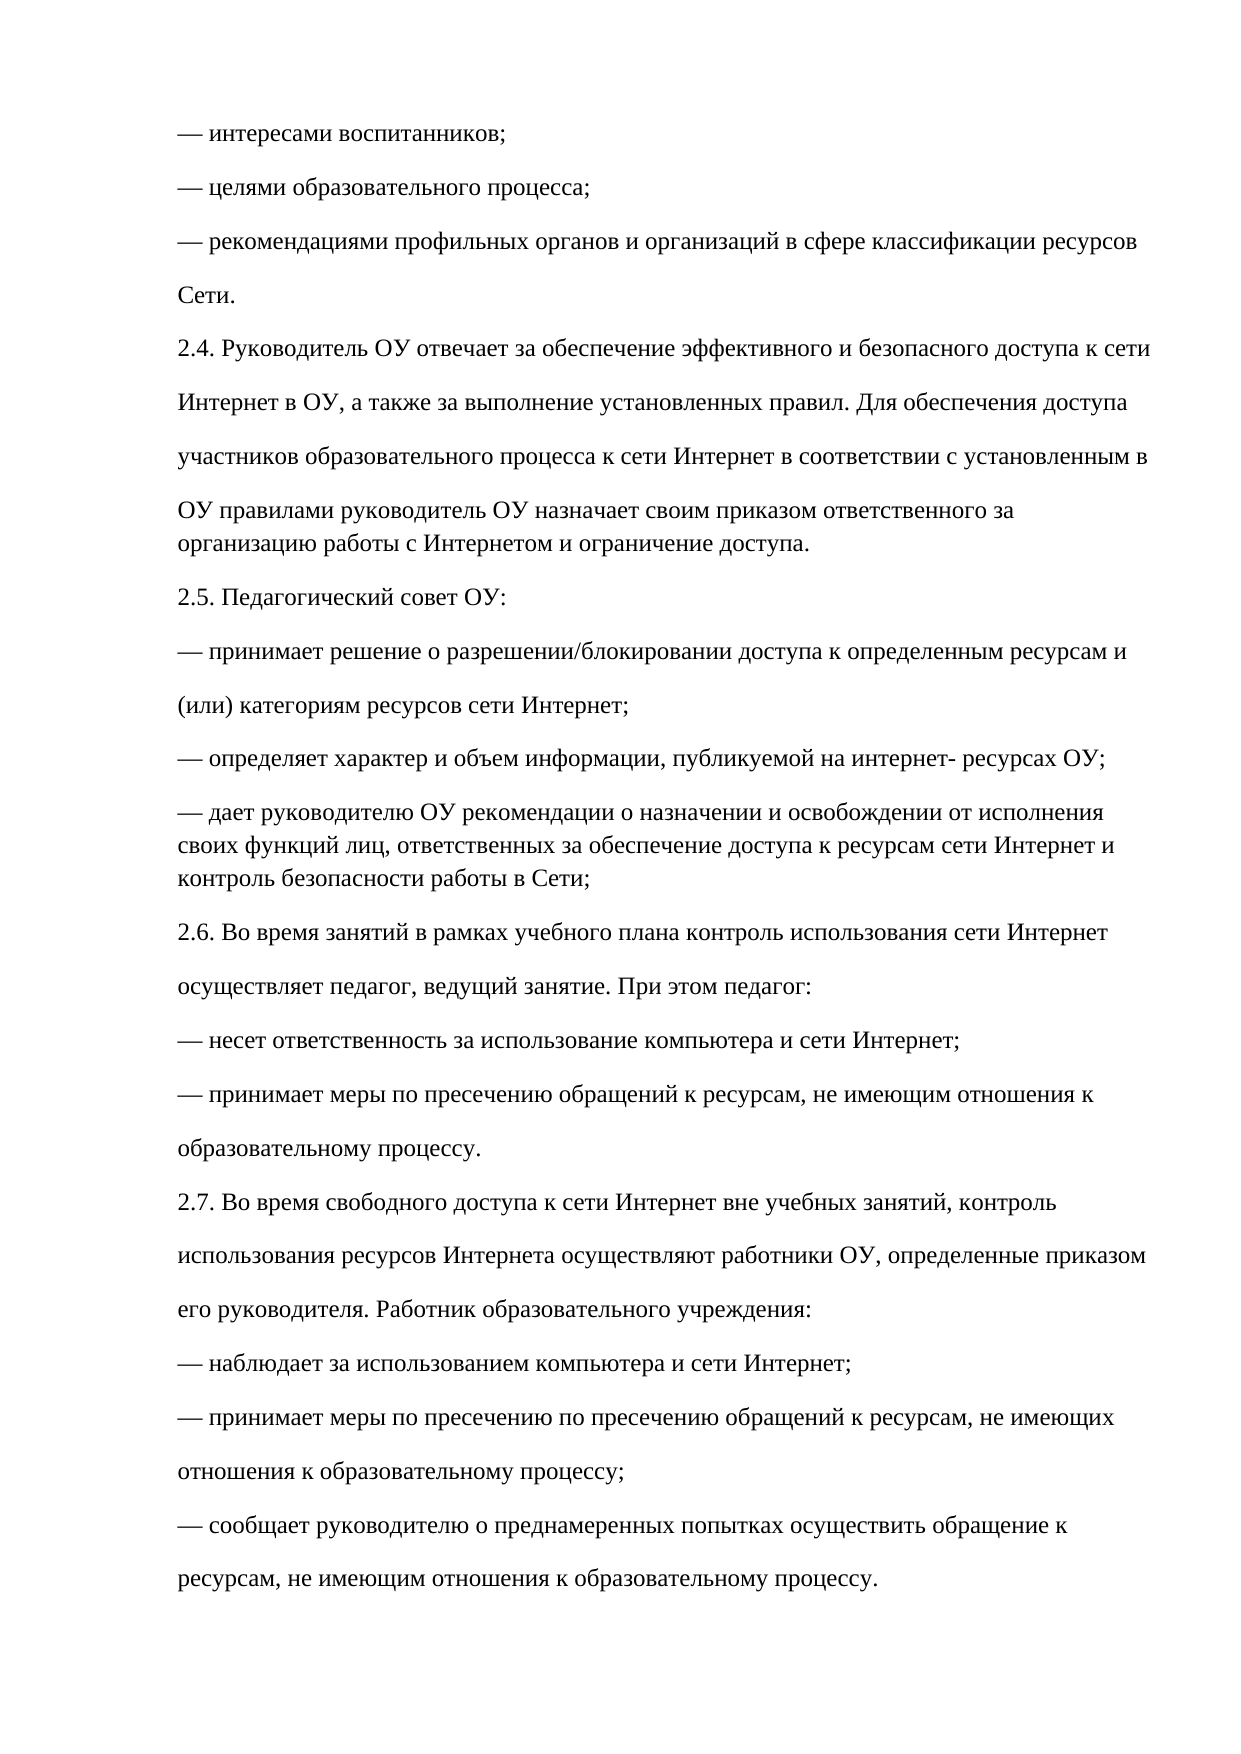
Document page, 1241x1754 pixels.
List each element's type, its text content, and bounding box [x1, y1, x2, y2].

text Сети. [177, 280, 1152, 308]
text — принимает меры по пресечению обращений к ресурсам, не имеющим отношения к [177, 1079, 1152, 1108]
text его руководителя. Работник образовательного учреждения: [177, 1294, 1152, 1323]
text — целями образовательного процесса; [177, 172, 1152, 201]
text Интернет в ОУ, а также за выполнение установленных правил. Для обеспечения доступа [177, 387, 1152, 416]
text осуществляет педагог, ведущий занятие. При этом педагог: [177, 971, 1152, 1000]
text — дает руководителю ОУ рекомендации о назначении и освобождении от исполнения своих функций лиц, ответственных за обеспечение доступа к ресурсам сети Интернет и контроль безопасности работы в Сети; [177, 797, 1152, 892]
text 2.7. Во время свободного доступа к сети Интернет вне учебных занятий, контроль [177, 1187, 1152, 1215]
text использования ресурсов Интернета осуществляют работники ОУ, определенные приказом [177, 1240, 1152, 1269]
text 2.6. Во время занятий в рамках учебного плана контроль использования сети Интернет [177, 917, 1152, 946]
text — наблюдает за использованием компьютера и сети Интернет; [177, 1348, 1152, 1377]
text 2.5. Педагогический совет ОУ: [177, 582, 1152, 611]
text участников образовательного процесса к сети Интернет в соответствии с установленным в [177, 441, 1152, 470]
text — определяет характер и объем информации, публикуемой на интернет- ресурсах ОУ; [177, 743, 1152, 772]
text — рекомендациями профильных органов и организаций в сфере классификации ресурсов [177, 226, 1152, 254]
text отношения к образовательному процессу; [177, 1456, 1152, 1484]
text 2.4. Руководитель ОУ отвечает за обеспечение эффективного и безопасного доступа к сети [177, 333, 1152, 362]
text — интересами воспитанников; [177, 118, 1152, 147]
text ОУ правилами руководитель ОУ назначает своим приказом ответственного за организацию работы с Интернетом и ограничение доступа. [177, 495, 1152, 557]
text — принимает меры по пресечению по пресечению обращений к ресурсам, не имеющих [177, 1402, 1152, 1431]
text — несет ответственность за использование компьютера и сети Интернет; [177, 1025, 1152, 1054]
text — сообщает руководителю о преднамеренных попытках осуществить обращение к [177, 1510, 1152, 1538]
text — принимает решение о разрешении/блокировании доступа к определенным ресурсам и [177, 636, 1152, 664]
text (или) категориям ресурсов сети Интернет; [177, 690, 1152, 718]
text ресурсам, не имеющим отношения к образовательному процессу. [177, 1563, 1152, 1592]
text образовательному процессу. [177, 1133, 1152, 1161]
